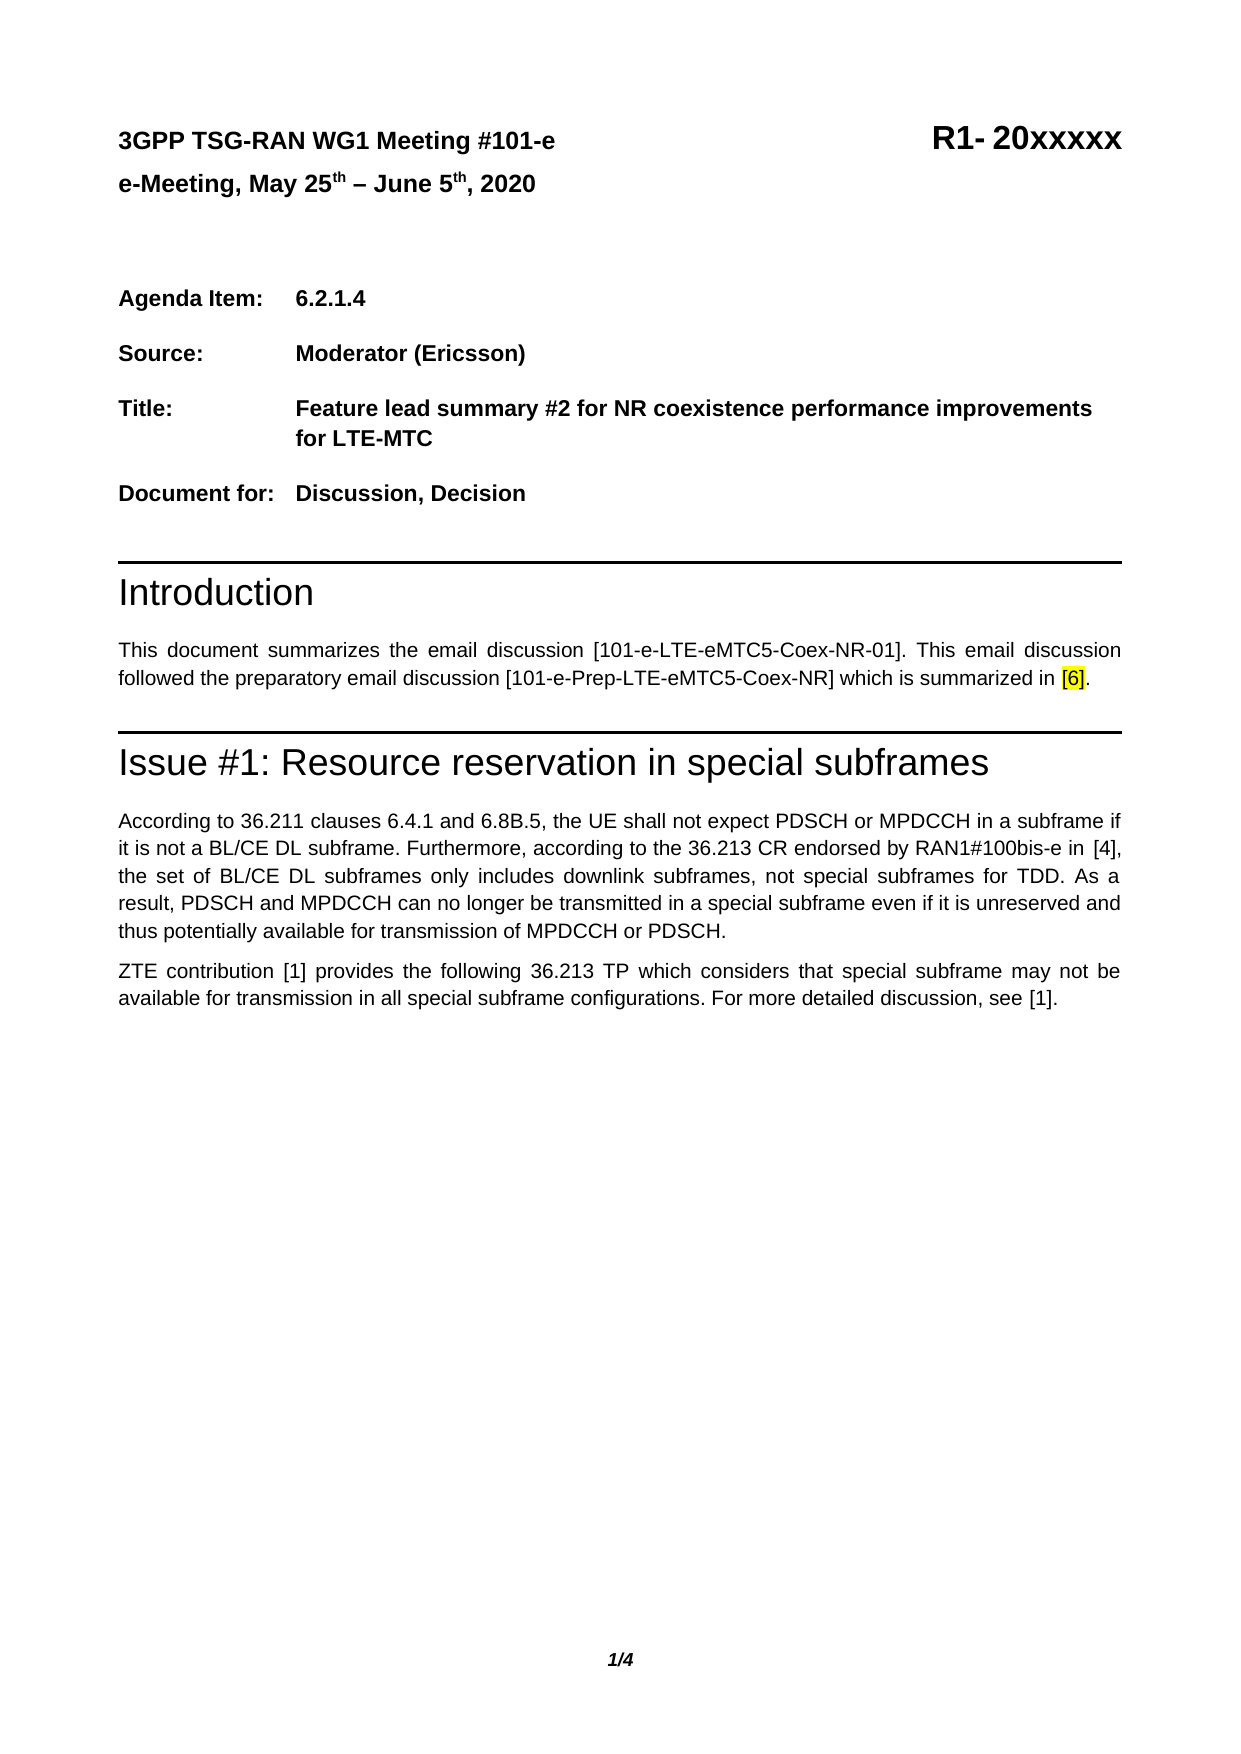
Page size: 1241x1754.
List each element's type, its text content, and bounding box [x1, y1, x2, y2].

text Document for: Discussion, Decision [118, 480, 1122, 507]
text 3GPP TSG-RAN WG1 Meeting #101-e R1- 20xxxxx [118, 118, 1122, 157]
text According to 36.211 clauses 6.4.1 and 6.8B.5, the UE shall not expect PDSCH or MPDCCH in a subframe if it is not a BL/CE DL subframe. Furthermore, according to the 36.213 CR endorsed by RAN1#100bis-e in [4], the set of BL/CE DL subframes only includes downlink subframes, not special subframes for TDD. As a result, PDSCH and MPDCCH can no longer be transmitted in a special subframe even if it is unreserved and thus potentially available for transmission of MPDCCH or PDSCH. [118, 808, 1122, 942]
text Title: Feature lead summary #2 for NR coexistence performance improvements for LTE-MTC [118, 395, 1122, 452]
text Source: Moderator (Ericsson) [118, 340, 1122, 366]
text This document summarizes the email discussion [101-e-LTE-eMTC5-Coex-NR-01]. This email discussion followed the preparatory email discussion [101-e-Prep-LTE-eMTC5-Coex-NR] which is summarized in [6]. [118, 638, 1122, 690]
text ZTE contribution [1] provides the following 36.213 TP which considers that special subframe may not be available for transmission in all special subframe configurations. For more detailed discussion, see [1]. [118, 958, 1122, 1010]
text Agenda Item: 6.2.1.4 [118, 284, 1122, 311]
subtitle Issue #1: Resource reservation in special subframes [118, 734, 1122, 783]
subtitle Introduction [118, 564, 1122, 613]
text e-Meeting, May 25th – June 5th, 2020 [118, 168, 1122, 197]
